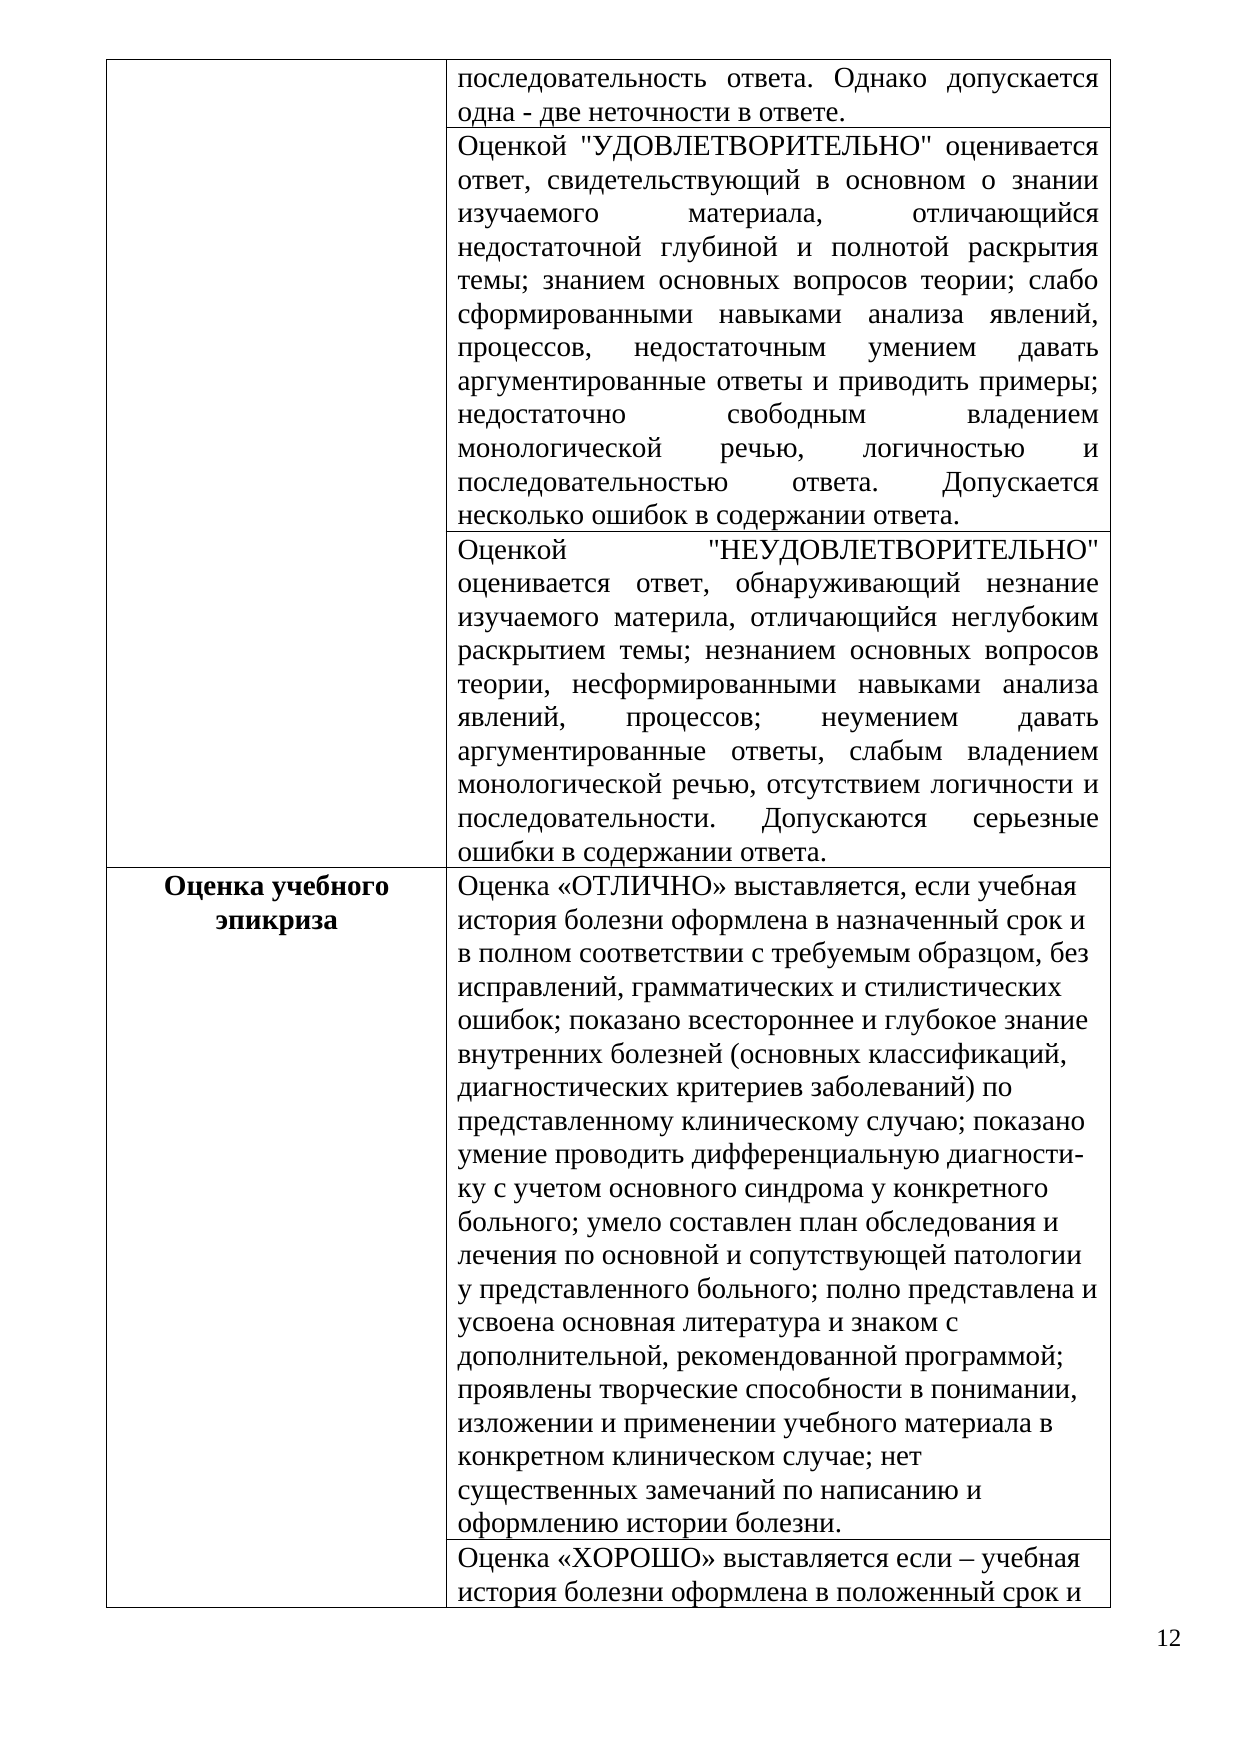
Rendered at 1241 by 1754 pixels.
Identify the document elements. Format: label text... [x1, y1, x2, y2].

table_cell Оценка учебного эпикриза [107, 868, 446, 1607]
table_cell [447, 1540, 1110, 1607]
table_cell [447, 60, 1110, 127]
table_cell Оценкой "НЕУДОВЛЕТВОРИТЕЛЬНО" оценивается ответ, обнаруживающий незнание изучаемого материла, отличающийся неглубоким раскрытием темы; незнанием основных вопросов теории, несформированными навыками анализа явлений, процессов; неумением давать аргументированные ответы, слабым владением монологической речью, отсутствием логичности и последовательности. Допускаются серьезные ошибки в содержании ответа. [447, 532, 1110, 867]
table_cell Оценка «ОТЛИЧНО» выставляется, если учебная история болезни оформлена в назначенный срок и в полном соответствии с требуемым образцом, без исправлений, грамматических и стилистических ошибок; показано всестороннее и глубокое знание внутренних болезней (основных классификаций, диагностических критериев заболеваний) по представленному клиническому случаю; показано умение проводить дифференциальную диагностику с учетом основного синдрома у конкретного больного; умело составлен план обследования и лечения по основной и сопутствующей патологии у представленного больного; полно представлена и усвоена основная литература и знаком с дополнительной, рекомендованной программой; проявлены творческие способности в понимании, изложении и применении учебного материала в конкретном клиническом случае; нет существенных замечаний по написанию и оформлению истории болезни. [447, 868, 1110, 1539]
table_cell Оценкой "УДОВЛЕТВОРИТЕЛЬНО" оценивается ответ, свидетельствующий в основном о знании изучаемого материала, отличающийся недостаточной глубиной и полнотой раскрытия темы; знанием основных вопросов теории; слабо сформированными навыками анализа явлений, процессов, недостаточным умением давать аргументированные ответы и приводить примеры; недостаточно свободным владением монологической речью, логичностью и последовательностью ответа. Допускается несколько ошибок в содержании ответа. [447, 128, 1110, 531]
